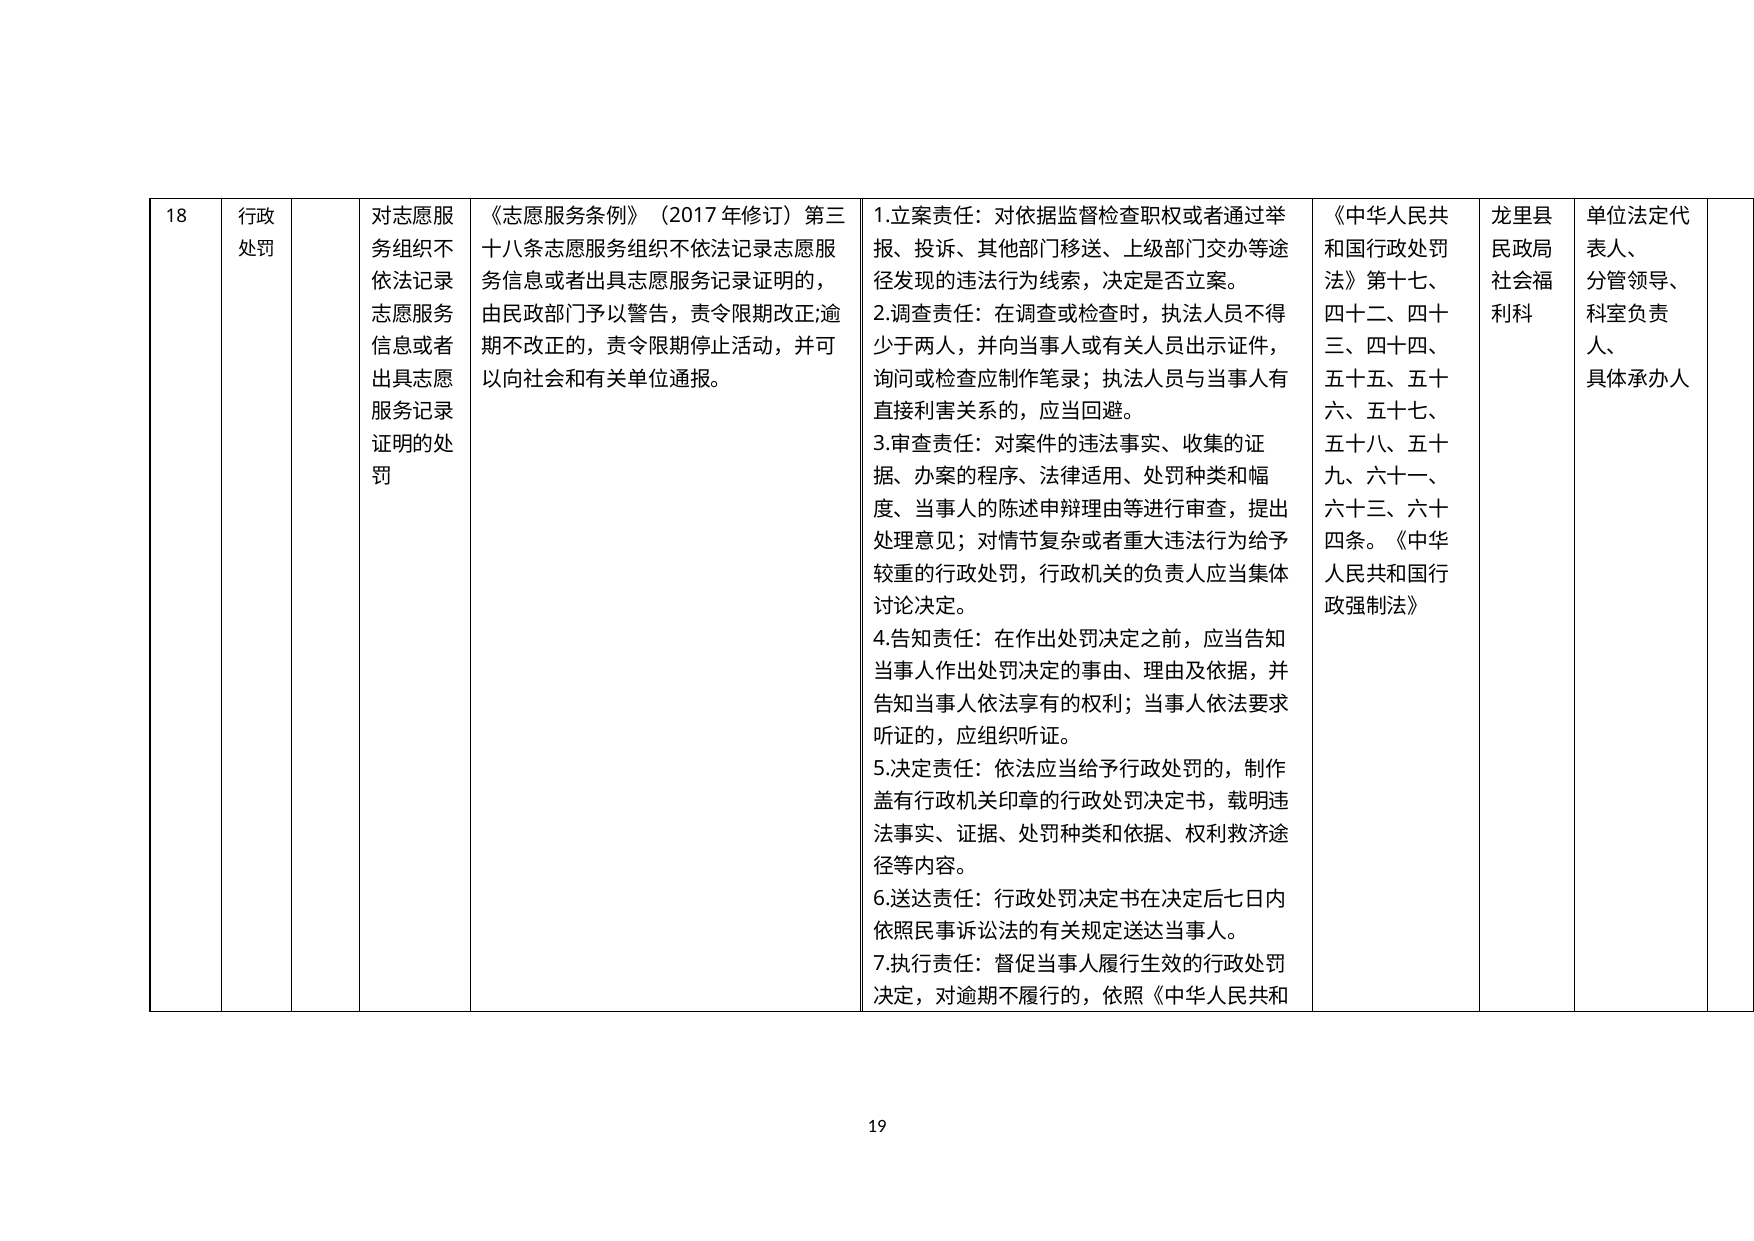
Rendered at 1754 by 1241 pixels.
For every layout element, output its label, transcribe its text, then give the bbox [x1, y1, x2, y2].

table_cell 龙里县民政局社会福利科 [1480, 199, 1574, 1011]
table_cell 行政处罚 [222, 199, 291, 1011]
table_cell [1313, 199, 1479, 1011]
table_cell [1575, 199, 1707, 1011]
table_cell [471, 199, 860, 1011]
table_cell [1708, 199, 1753, 1011]
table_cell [360, 199, 470, 1011]
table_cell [863, 199, 1312, 1011]
table_cell [151, 199, 221, 1011]
table_cell [292, 199, 359, 1011]
